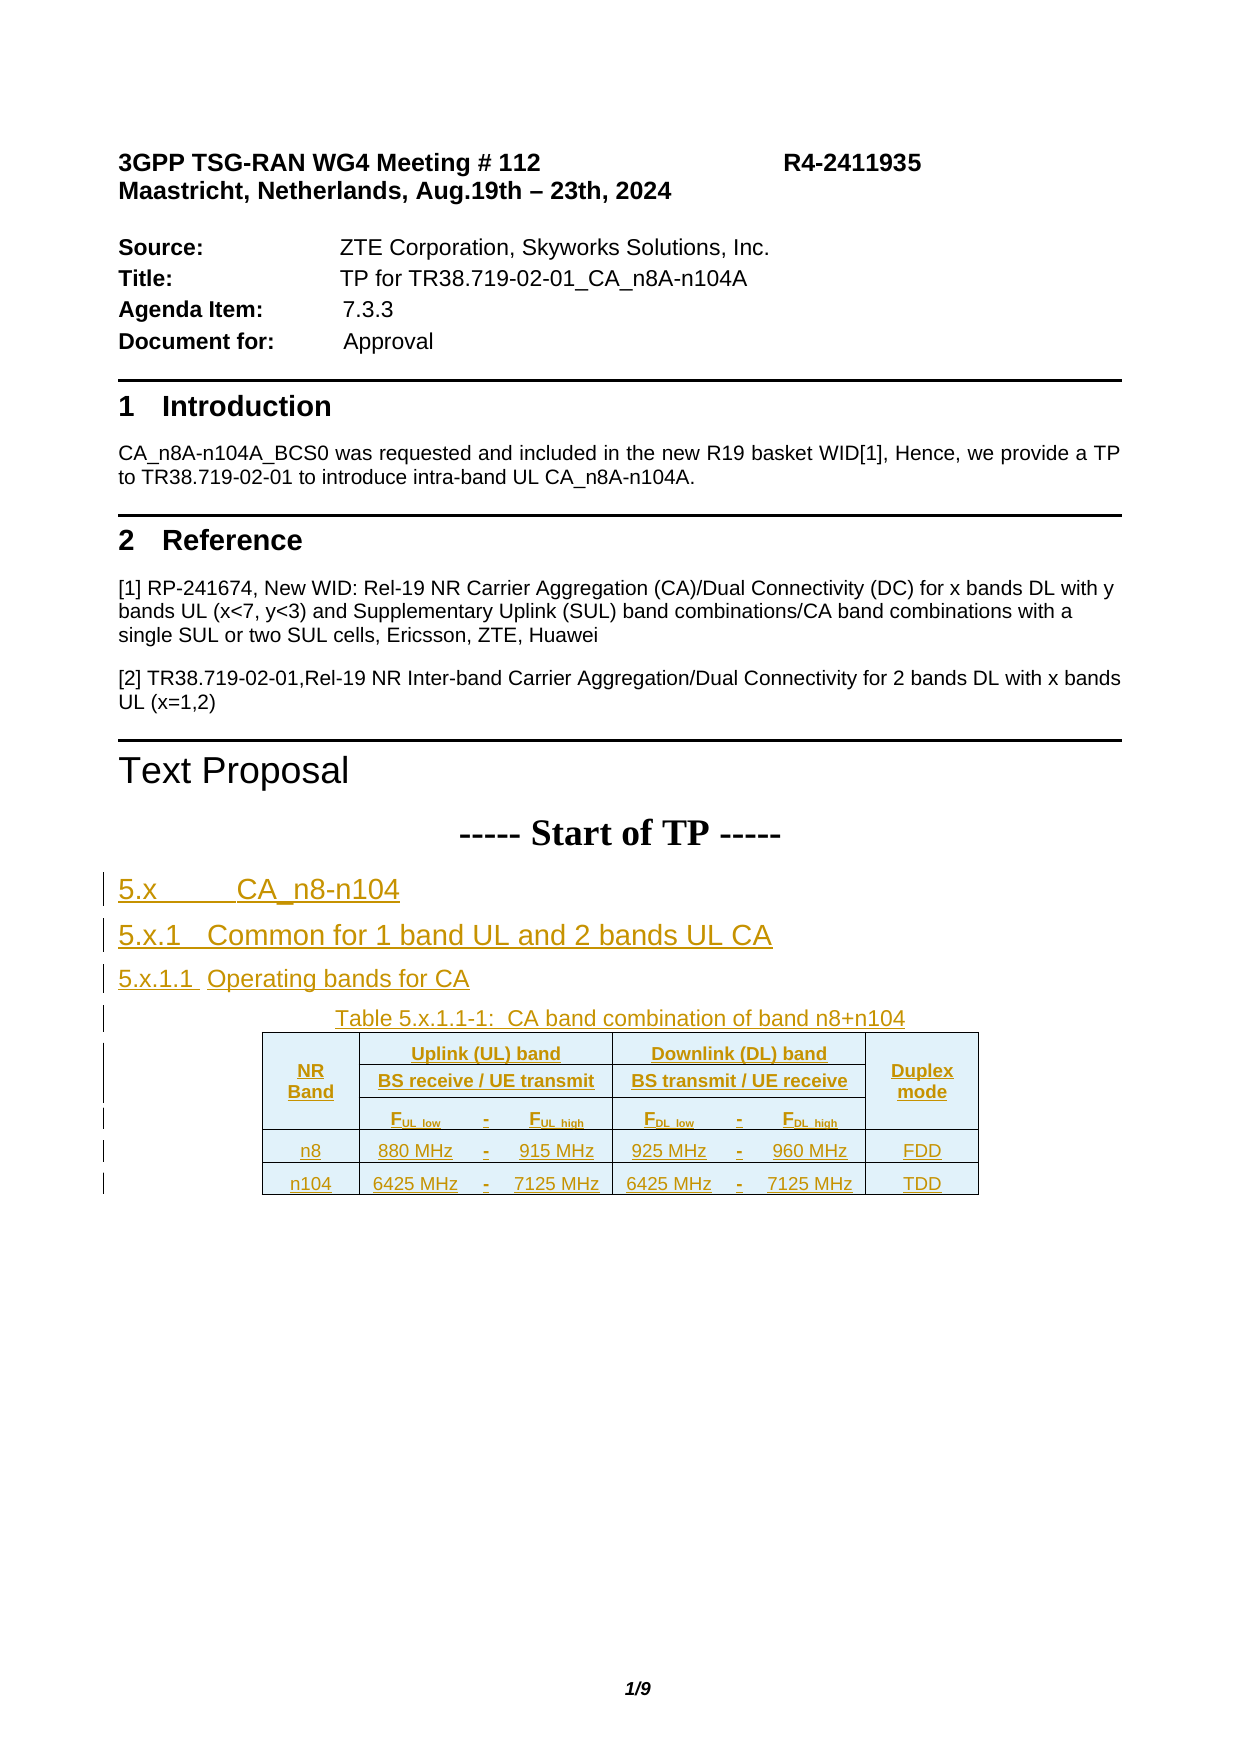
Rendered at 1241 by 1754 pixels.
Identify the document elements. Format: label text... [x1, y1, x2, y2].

text Maastricht, Netherlands, Aug.19th – 23th, 2024 [118, 176, 1122, 205]
subtitle Reference [118, 517, 1122, 557]
text Document for: Approval [118, 328, 1122, 354]
text Agenda Item: 7.3.3 [118, 296, 1122, 323]
text 3GPP TSG-RAN WG4 Meeting # 112 R4-2411935 [118, 147, 1122, 176]
subtitle Introduction [118, 382, 1122, 422]
text Title: TP for TR38.719-02-01_CA_n8A-n104A [118, 265, 1122, 291]
subtitle Text Proposal [118, 742, 1122, 791]
list [1] RP-241674, New WID: Rel-19 NR Carrier Aggregation (CA)/Dual Connectivity (DC) for x bands DL with y bands UL (x<7, y<3) and Supplementary Uplink (SUL) band combinations/CA band combinations with a single SUL or two SUL cells, Ericsson, ZTE, Huawei [118, 575, 1122, 647]
text ----- Start of TP ----- [118, 810, 1122, 853]
list [2] TR38.719-02-01,Rel-19 NR Inter-band Carrier Aggregation/Dual Connectivity for 2 bands DL with x bands UL (x=1,2) [118, 666, 1122, 714]
text Source: ZTE Corporation, Skyworks Solutions, Inc. [118, 234, 1122, 260]
text CA_n8A-n104A_BCS0 was requested and included in the new R19 basket WID[1], Hence, we provide a TP to TR38.719-02-01 to introduce intra-band UL CA_n8A-n104A. [118, 441, 1122, 489]
